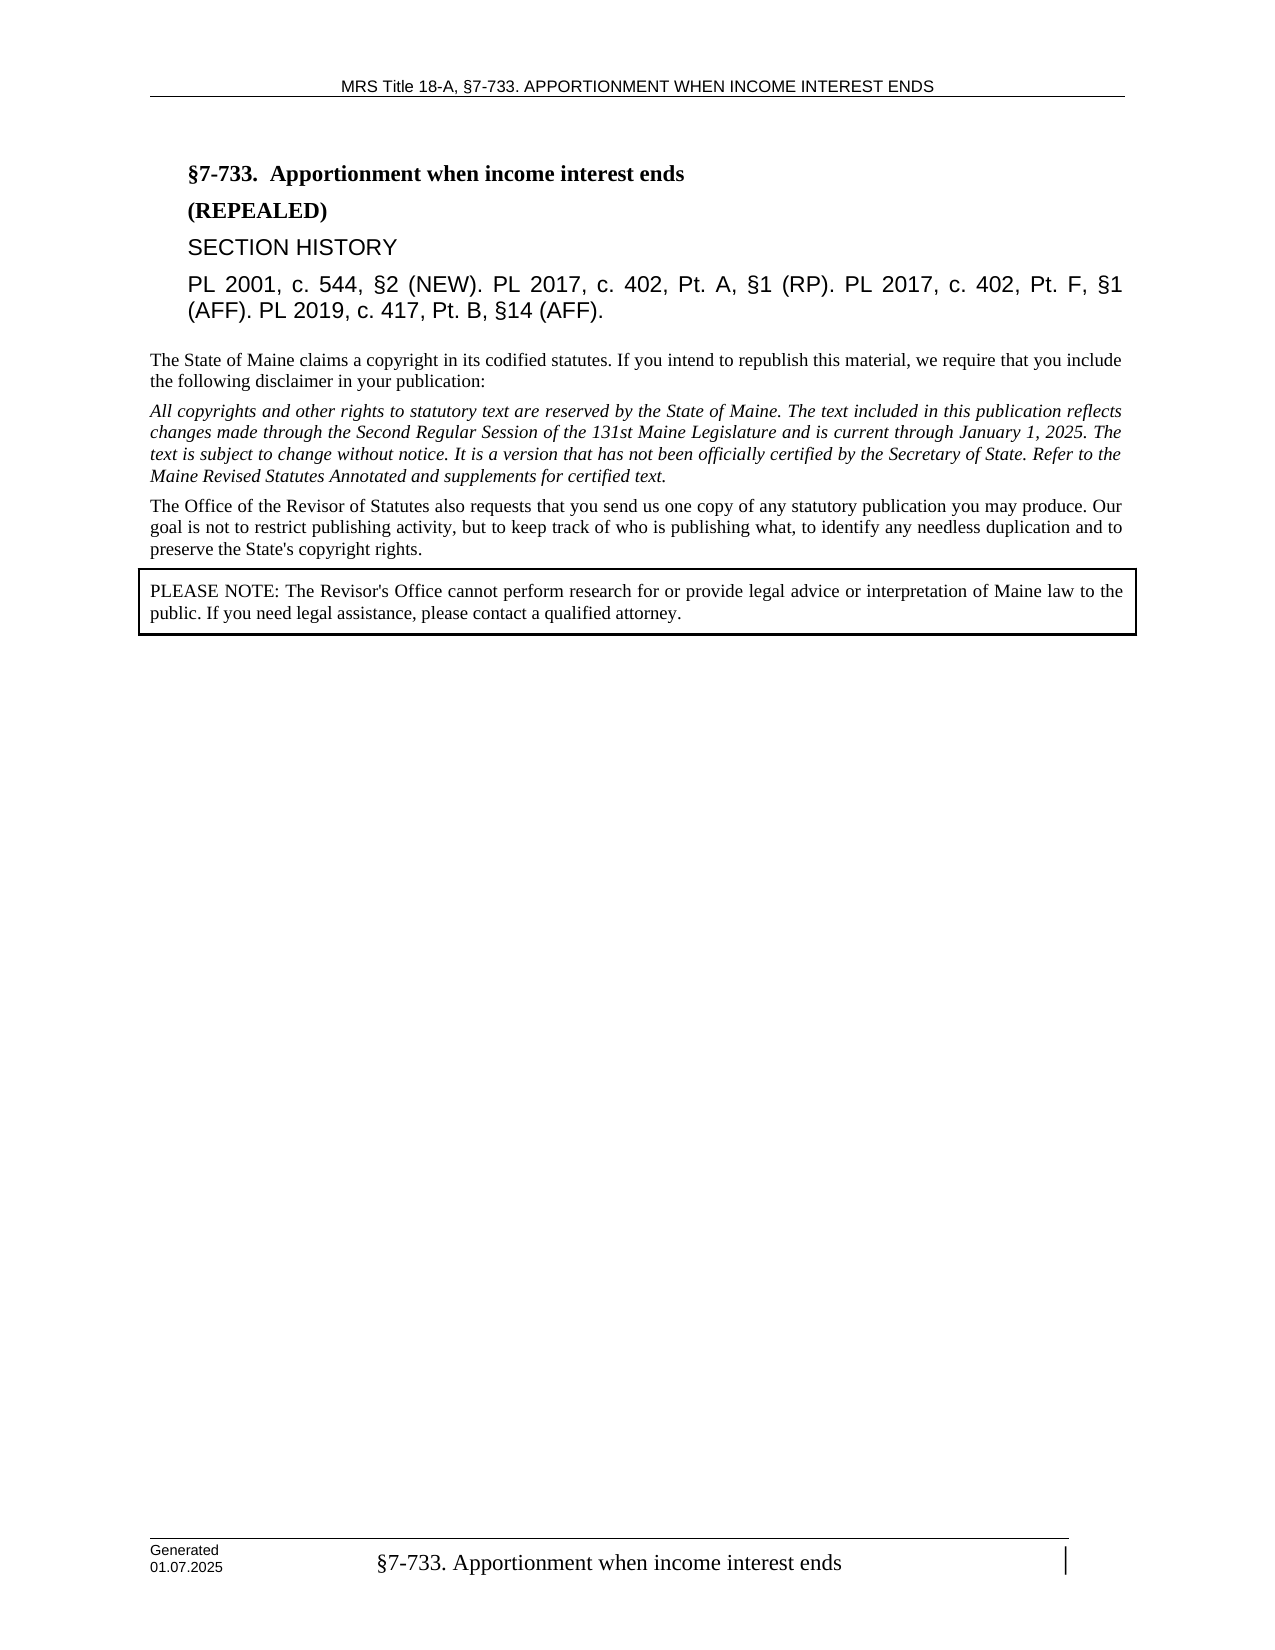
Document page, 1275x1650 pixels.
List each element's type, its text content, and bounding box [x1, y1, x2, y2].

text The Office of the Revisor of Statutes also requests that you send us one copy of any statutory publication you may produce. Our goal is not to restrict publishing activity, but to keep track of who is publishing what, to identify any needless duplication and to preserve the State's copyright rights. [150, 494, 1125, 559]
text SECTION HISTORY [187, 234, 1125, 260]
text The State of Maine claims a copyright in its codified statutes. If you intend to republish this material, we require that you include the following disclaimer in your publication: [150, 348, 1125, 392]
text PLEASE NOTE: The Revisor's Office cannot perform research for or provide legal advice or interpretation of Maine law to the public. If you need legal assistance, please contact a qualified attorney. [140, 570, 1135, 633]
text §7-733. Apportionment when income interest ends [187, 160, 1125, 187]
text (REPEALED) [187, 197, 1125, 223]
text All copyrights and other rights to statutory text are reserved by the State of Maine. The text included in this publication reflects changes made through the Second Regular Session of the 131st Maine Legislature and is current through January 1, 2025 . The text is subject to change without notice. It is a version that has not been officially certified by the Secretary of State. Refer to the Maine Revised Statutes Annotated and supplements for certified text. [150, 400, 1125, 486]
text PL 2001, c. 544, §2 (NEW). PL 2017, c. 402, Pt. A, §1 (RP). PL 2017, c. 402, Pt. F, §1 (AFF). PL 2019, c. 417, Pt. B, §14 (AFF). [187, 271, 1125, 323]
